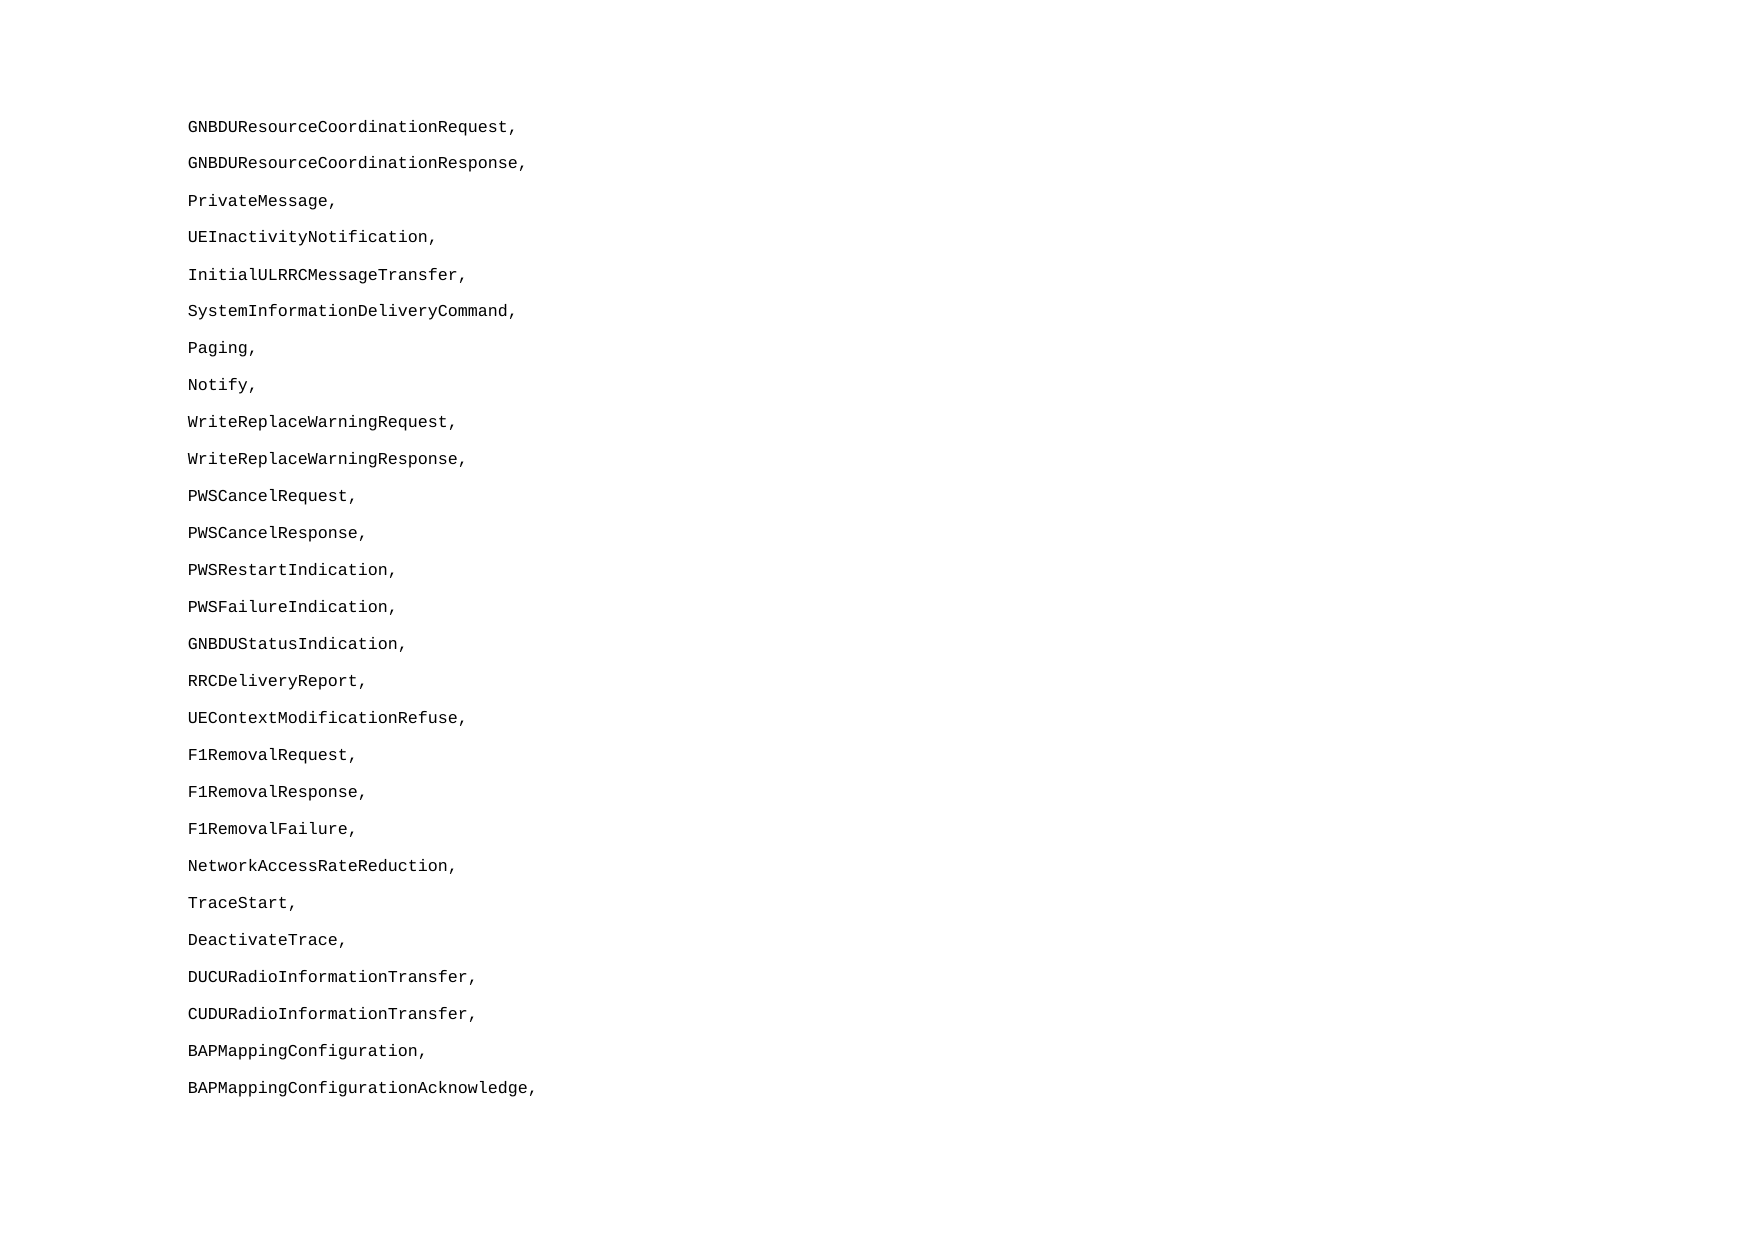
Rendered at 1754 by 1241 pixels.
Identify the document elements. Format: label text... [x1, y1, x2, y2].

text Notify, [148, 377, 1636, 396]
text TraceStart, [148, 895, 1636, 913]
text GNBDUStatusIndication, [148, 636, 1636, 655]
text GNBDUResourceCoordinationRequest, [148, 118, 1636, 137]
text SystemInformationDeliveryCommand, [148, 303, 1636, 322]
text PWSCancelResponse, [148, 525, 1636, 544]
text F1RemovalRequest, [148, 747, 1636, 766]
text F1RemovalResponse, [148, 784, 1636, 803]
text Paging, [148, 340, 1636, 359]
text GNBDUResourceCoordinationResponse, [148, 155, 1636, 174]
text DeactivateTrace, [148, 932, 1636, 951]
text WriteReplaceWarningRequest, [148, 414, 1636, 433]
text NetworkAccessRateReduction, [148, 858, 1636, 877]
text WriteReplaceWarningResponse, [148, 451, 1636, 470]
text InitialULRRCMessageTransfer, [148, 266, 1636, 285]
text PrivateMessage, [148, 192, 1636, 211]
text RRCDeliveryReport, [148, 673, 1636, 692]
text F1RemovalFailure, [148, 821, 1636, 839]
text PWSFailureIndication, [148, 599, 1636, 618]
text UEInactivityNotification, [148, 229, 1636, 248]
text PWSCancelRequest, [148, 488, 1636, 507]
text DUCURadioInformationTransfer, [148, 969, 1636, 987]
text BAPMappingConfigurationAcknowledge, [148, 1079, 1636, 1098]
text CUDURadioInformationTransfer, [148, 1006, 1636, 1024]
text BAPMappingConfiguration, [148, 1043, 1636, 1061]
text PWSRestartIndication, [148, 562, 1636, 581]
text UEContextModificationRefuse, [148, 710, 1636, 729]
